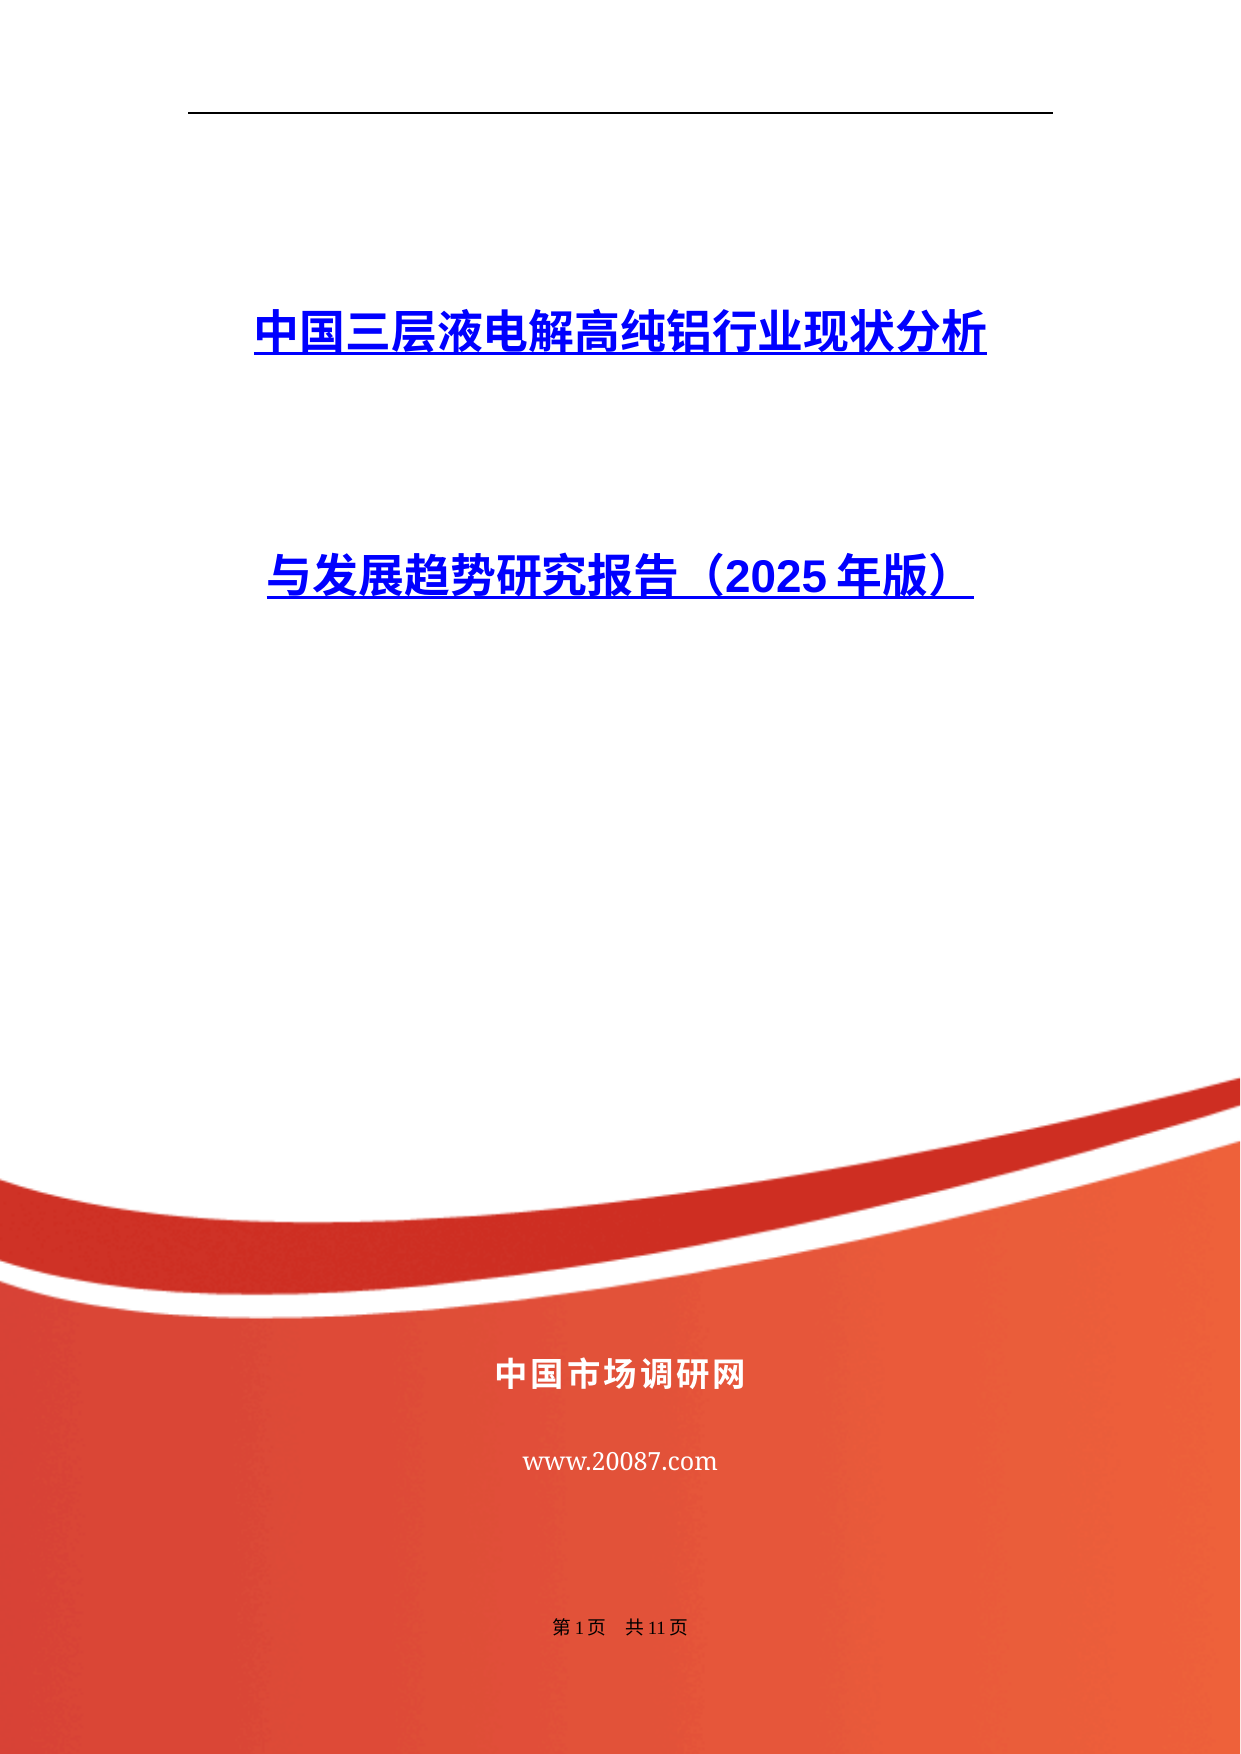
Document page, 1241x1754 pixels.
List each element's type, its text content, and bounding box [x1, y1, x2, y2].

text www.20087.com [187, 1428, 1053, 1493]
table_header 中国三层液电解高纯铝行业现状分析与发展趋势研究报告（2025年版） [188, 207, 1053, 773]
subtitle 中国市场调研网 [187, 1339, 1053, 1404]
picture [0, 1006, 1241, 1754]
